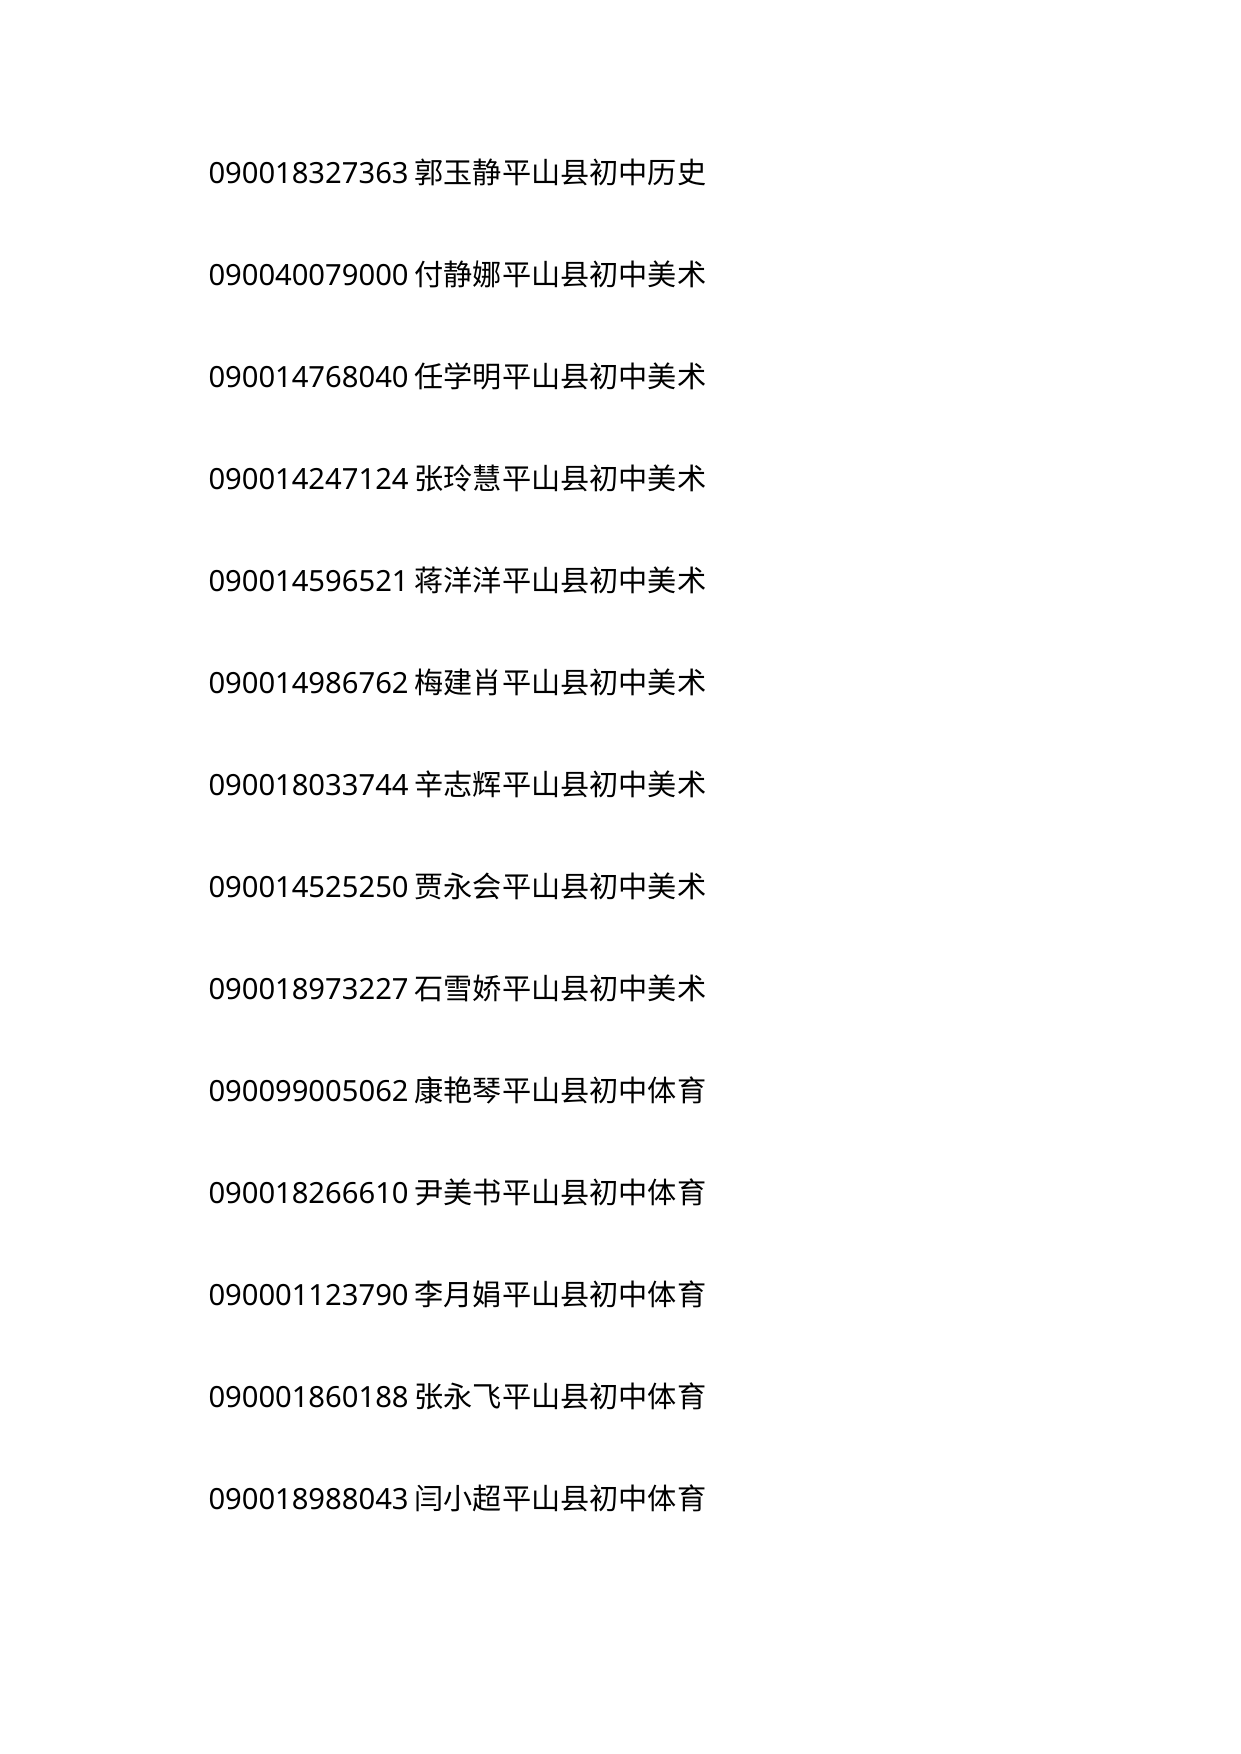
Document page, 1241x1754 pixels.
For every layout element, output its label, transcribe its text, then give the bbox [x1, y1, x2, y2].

text 090018988043闫小超平山县初中体育 [150, 1476, 1090, 1518]
text 090014768040任学明平山县初中美术 [150, 354, 1090, 396]
text 090099005062康艳琴平山县初中体育 [150, 1068, 1090, 1110]
text 090014247124张玲慧平山县初中美术 [150, 456, 1090, 498]
text 090018033744辛志辉平山县初中美术 [150, 762, 1090, 804]
text 090018266610尹美书平山县初中体育 [150, 1170, 1090, 1212]
text 090040079000付静娜平山县初中美术 [150, 252, 1090, 294]
text 090014525250贾永会平山县初中美术 [150, 864, 1090, 906]
text 090018973227石雪娇平山县初中美术 [150, 966, 1090, 1008]
text 090014596521蒋洋洋平山县初中美术 [150, 558, 1090, 600]
text 090001123790李月娟平山县初中体育 [150, 1272, 1090, 1314]
text 090014986762梅建肖平山县初中美术 [150, 660, 1090, 702]
text 090018327363郭玉静平山县初中历史 [150, 150, 1090, 192]
text 090001860188张永飞平山县初中体育 [150, 1374, 1090, 1416]
